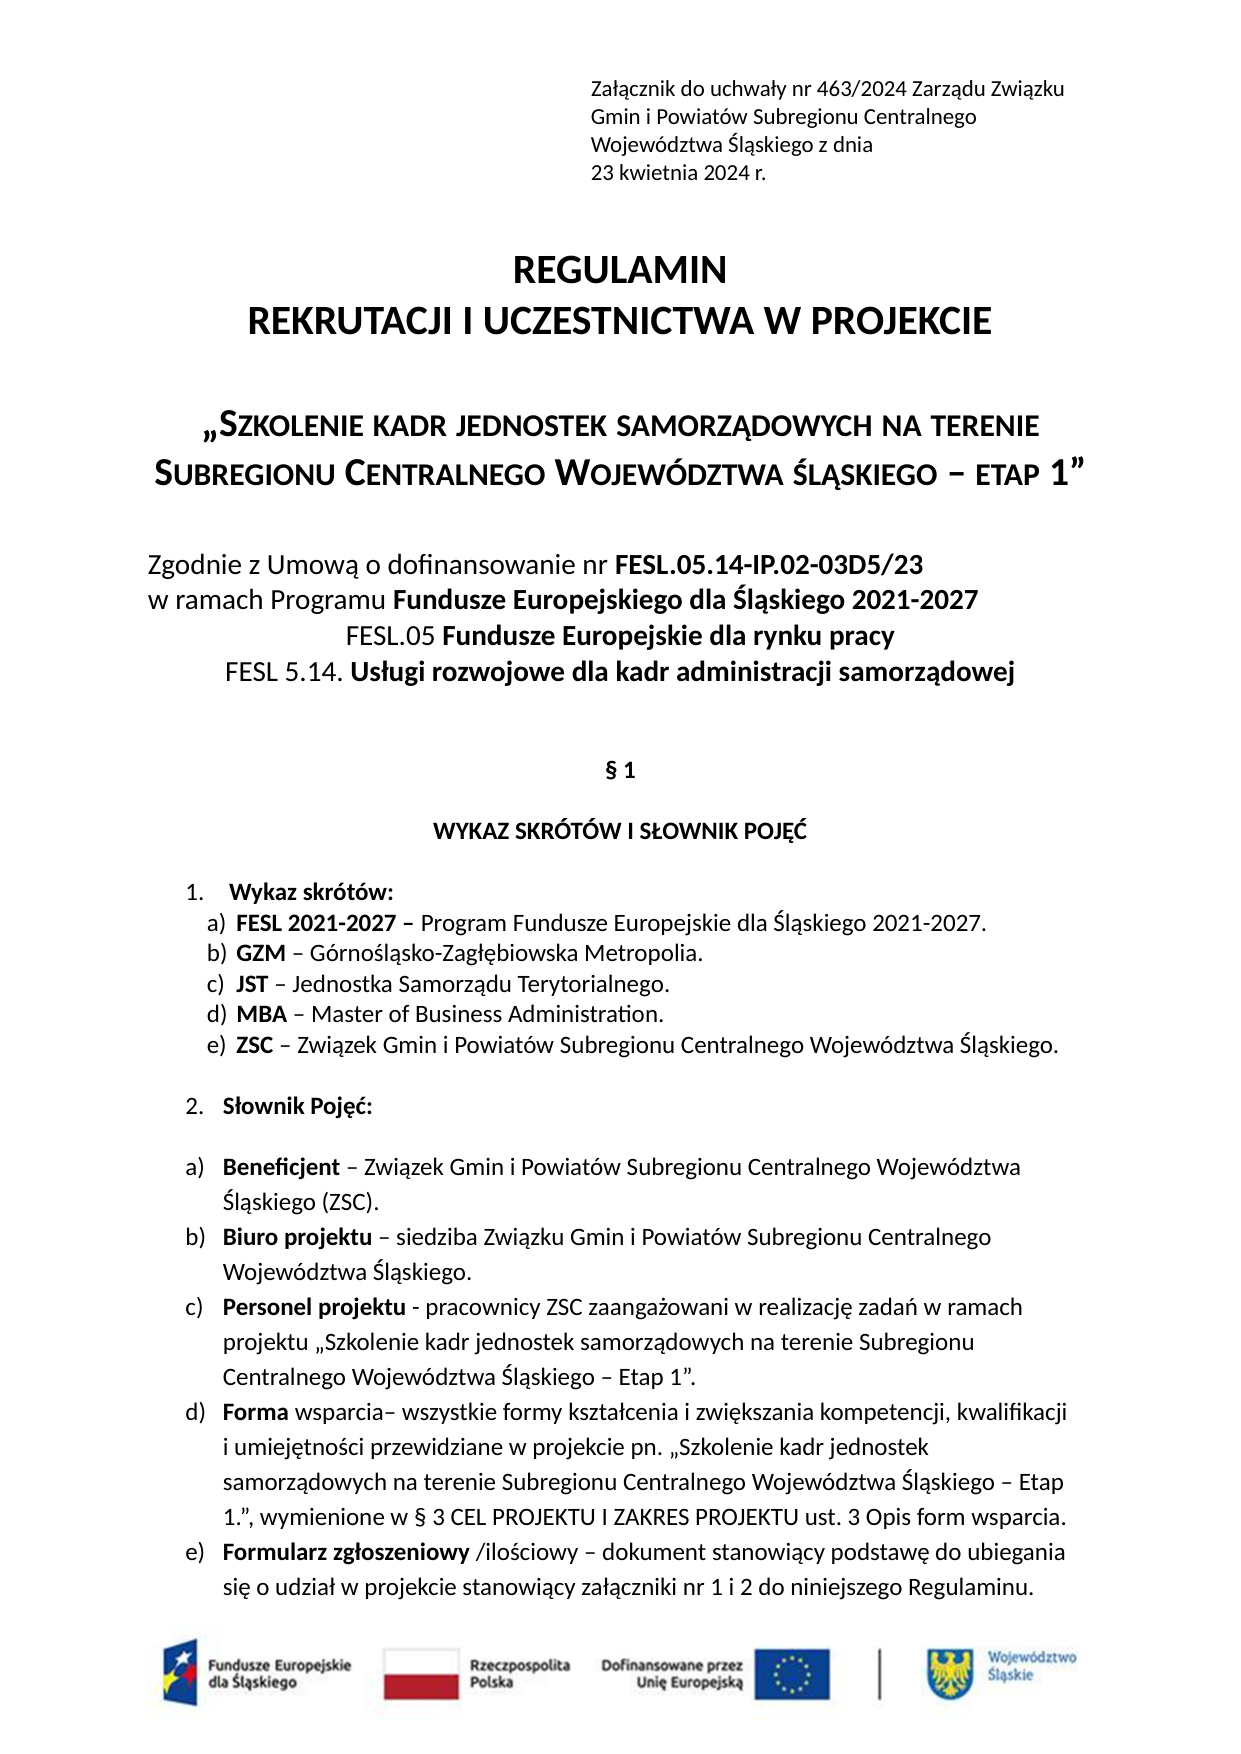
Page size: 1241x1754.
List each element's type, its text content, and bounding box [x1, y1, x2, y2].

list ZSC – Związek Gmin i Powiatów Subregionu Centralnego Województwa Śląskiego. [207, 1029, 1093, 1060]
list Beneficjent – Związek Gmin i Powiatów Subregionu Centralnego Województwa Śląskiego (ZSC). [185, 1151, 1093, 1217]
list Forma wsparcia– wszystkie formy kształcenia i zwiększania kompetencji, kwalifikacji i umiejętności przewidziane w projekcie pn. „Szkolenie kadr jednostek samorządowych na terenie Subregionu Centralnego Województwa Śląskiego – Etap 1.”, wymienione w § 3 CEL PROJEKTU I ZAKRES PROJEKTU ust. 3 Opis form wsparcia. [185, 1396, 1093, 1532]
text WYKAZ SKRÓTÓW I SŁOWNIK POJĘĆ [148, 816, 1093, 846]
list Wykaz skrótów: [185, 877, 1093, 907]
list JST – Jednostka Samorządu Terytorialnego. [207, 968, 1093, 999]
text FESL.05 Fundusze Europejskie dla rynku pracy [148, 617, 1093, 653]
list Słownik Pojęć: [185, 1090, 1093, 1121]
list MBA – Master of Business Administration. [207, 999, 1093, 1029]
text REGULAMIN [148, 243, 1093, 294]
text REKRUTACJI I UCZESTNICTWA W PROJEKCIE [148, 294, 1093, 345]
picture [147, 1622, 1093, 1723]
text „Szkolenie kadr jednostek samorządowych na terenie Subregionu Centralnego Województwa śląskiego – etap 1” [148, 345, 1093, 495]
list GZM – Górnośląsko-Zagłębiowska Metropolia. [207, 938, 1093, 968]
list Personel projektu - pracownicy ZSC zaangażowani w realizację zadań w ramach projektu „Szkolenie kadr jednostek samorządowych na terenie Subregionu Centralnego Województwa Śląskiego – Etap 1”. [185, 1291, 1093, 1392]
text FESL 5.14. Usługi rozwojowe dla kadr administracji samorządowej [148, 653, 1093, 688]
text § 1 [148, 754, 1093, 785]
text w ramach Programu Fundusze Europejskiego dla Śląskiego 2021-2027 [148, 581, 1093, 617]
text Zgodnie z Umową o dofinansowanie nr FESL.05.14-IP.02-03D5/23 [148, 546, 1093, 581]
list FESL 2021-2027 – Program Fundusze Europejskie dla Śląskiego 2021-2027. [207, 907, 1093, 938]
list Formularz zgłoszeniowy /ilościowy – dokument stanowiący podstawę do ubiegania się o udział w projekcie stanowiący załączniki nr 1 i 2 do niniejszego Regulaminu. [185, 1536, 1093, 1602]
list Biuro projektu – siedziba Związku Gmin i Powiatów Subregionu Centralnego Województwa Śląskiego. [185, 1221, 1093, 1287]
